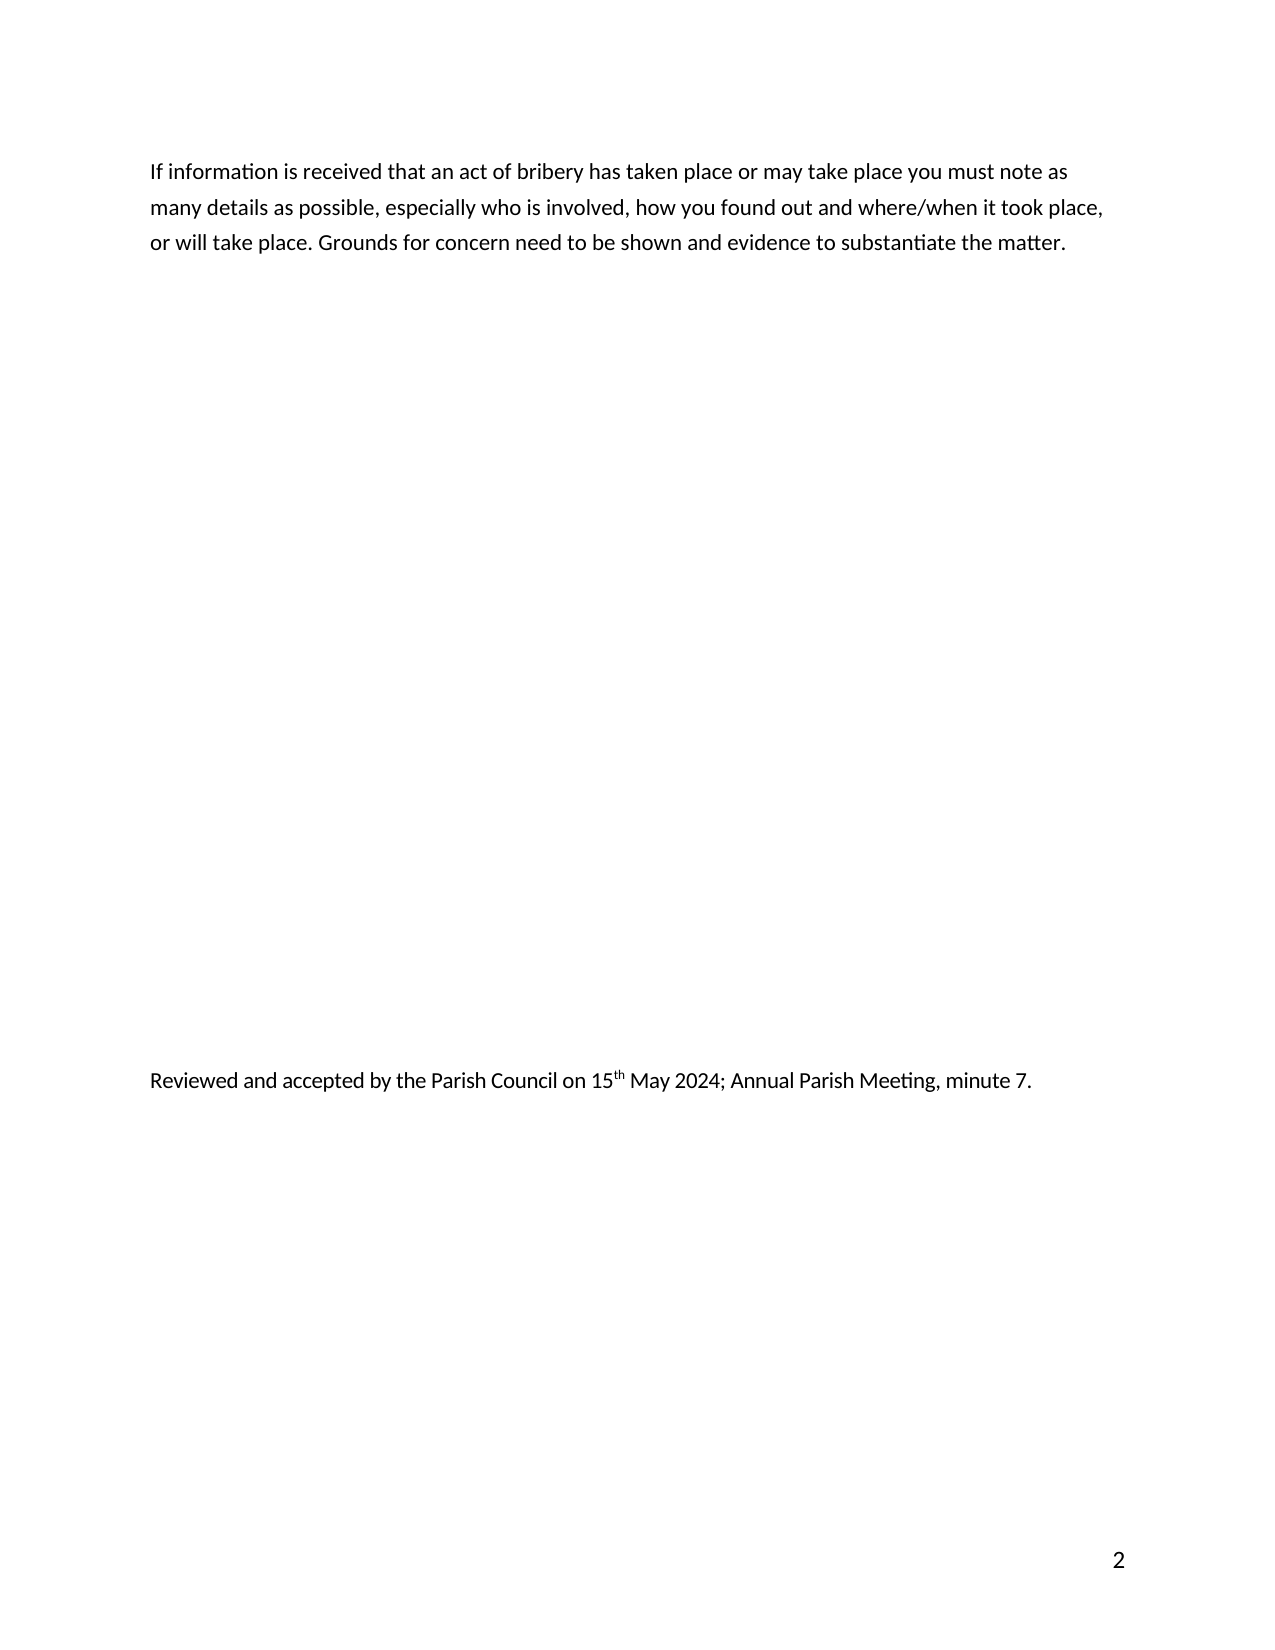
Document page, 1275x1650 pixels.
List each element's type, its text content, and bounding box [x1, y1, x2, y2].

text Reviewed and accepted by the Parish Council on 15th May 2024; Annual Parish Meeting, minute 7. [150, 1067, 1125, 1095]
text If information is received that an act of bribery has taken place or may take place you must note as many details as possible, especially who is involved, how you found out and where/when it took place, or will take place. Grounds for concern need to be shown and evidence to substantiate the matter. [150, 150, 1125, 256]
